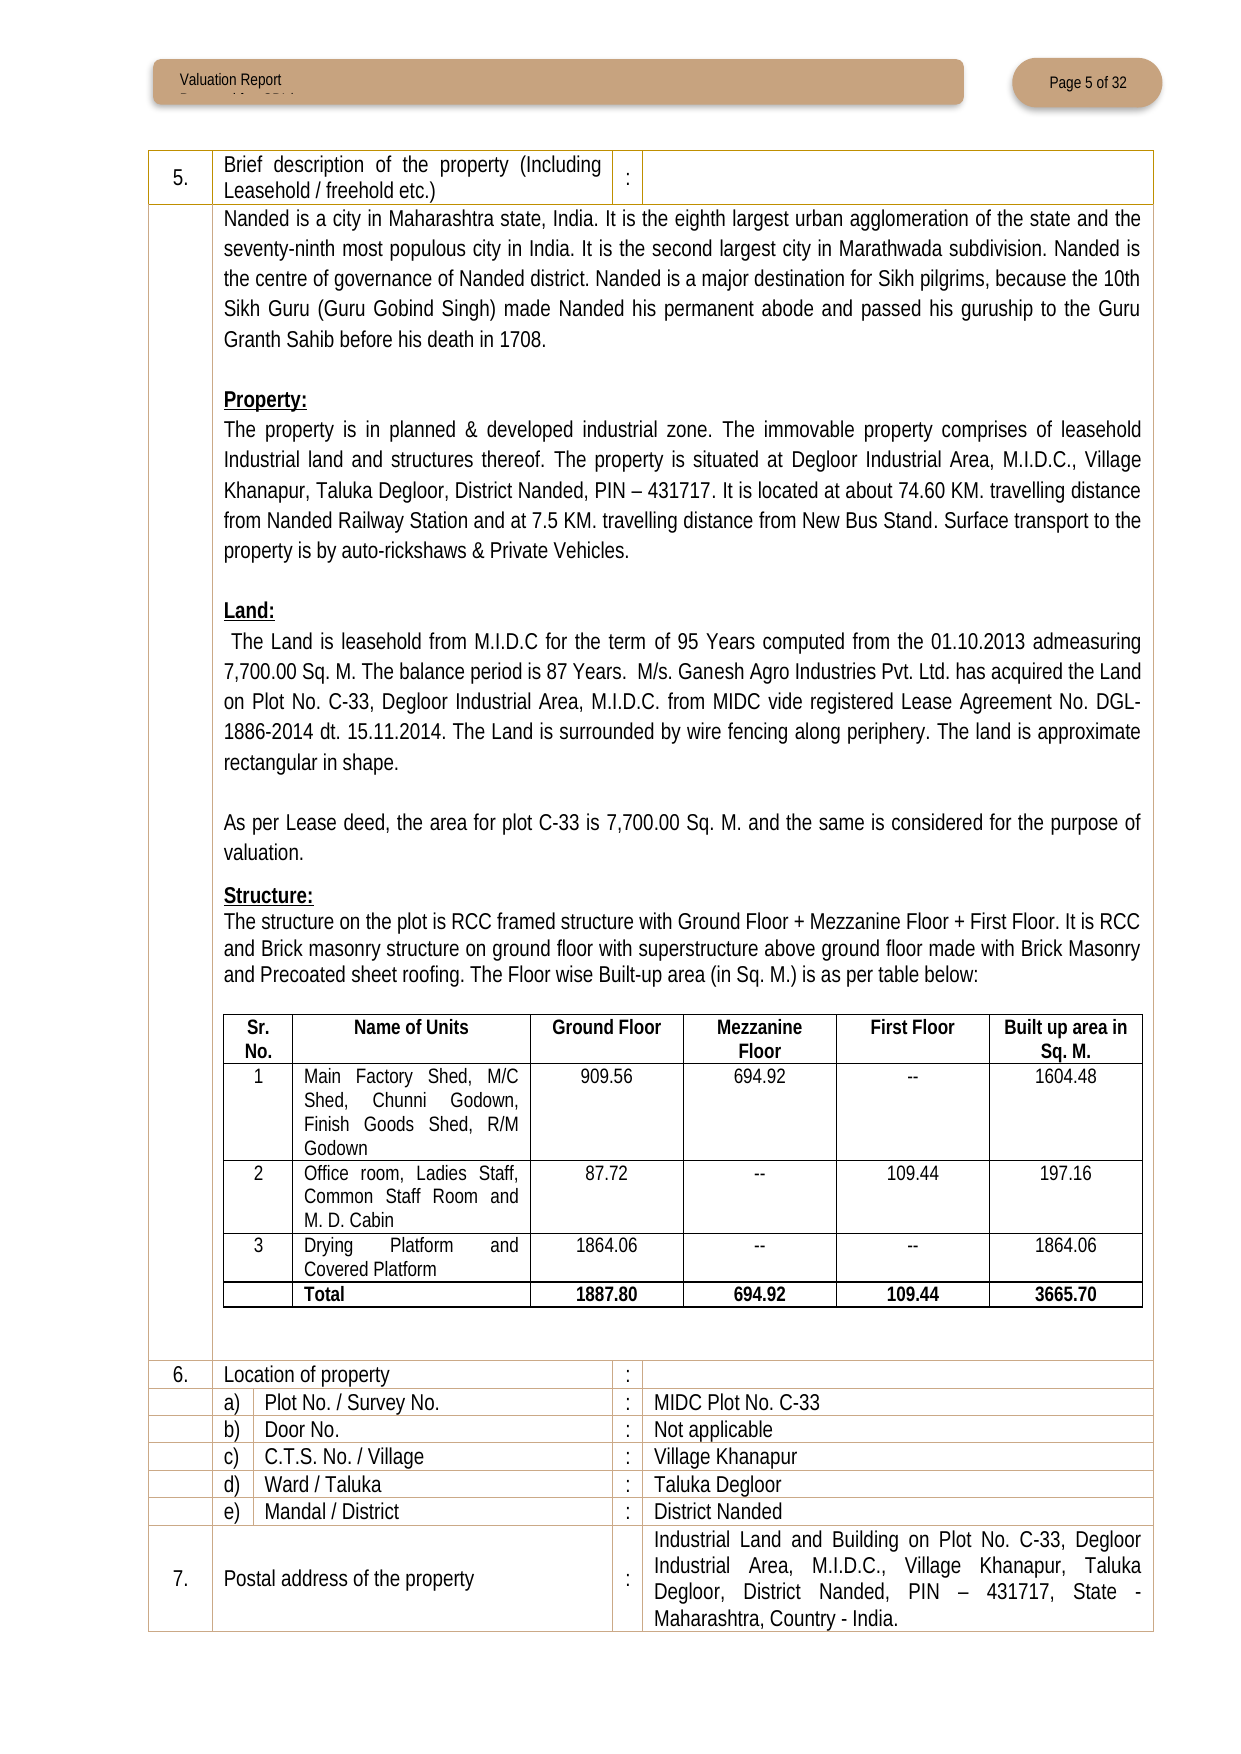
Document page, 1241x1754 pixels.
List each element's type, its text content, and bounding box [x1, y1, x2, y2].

table_cell Not applicable [643, 1416, 1153, 1442]
table_cell [149, 1389, 212, 1415]
table_header [643, 151, 1153, 204]
table_cell : [613, 1526, 642, 1631]
table_cell b) [213, 1416, 253, 1442]
table_cell C.T.S. No. / Village [254, 1443, 612, 1470]
table_cell c) [213, 1443, 253, 1470]
table_cell a) [213, 1389, 253, 1415]
table_cell Industrial Land and Building on Plot No. C-33, Degloor Industrial Area, M.I.D.C., Village Khanapur, Taluka Degloor, District Nanded, PIN – 431717, State - Maharashtra, Country - India. [643, 1526, 1153, 1631]
table_cell : [613, 1361, 642, 1387]
table_cell : [613, 1471, 642, 1497]
table_cell [643, 1361, 1153, 1387]
table_header : [613, 151, 642, 204]
table_cell Village Khanapur [643, 1443, 1153, 1470]
table_cell Taluka Degloor [643, 1471, 1153, 1497]
table_cell Door No. [254, 1416, 612, 1442]
table_cell e) [213, 1498, 253, 1524]
table_cell Mandal / District [254, 1498, 612, 1524]
table_cell Nanded is a city in Maharashtra state, India. It is the eighth largest urban agglomeration of the state and the seventy-ninth most populous city in India. It is the second largest city in Marathwada subdivision. Nanded is the centre of governance of Nanded district. Nanded is a major destination for Sikh pilgrims, because the 10th Sikh Guru (Guru Gobind Singh) made Nanded his permanent abode and passed his guruship to the Guru Granth Sahib before his death in 1708. Property: The property is in planned & developed industrial zone. The immovable property comprises of leasehold Industrial land and structures thereof. The property is situated at Degloor Industrial Area, M.I.D.C., Village Khanapur, Taluka Degloor, District Nanded, PIN – 431717. It is located at about 74.60 KM. travelling distance from Nanded Railway Station and at 7.5 KM. travelling distance from New Bus Stand. Surface transport to the property is by auto-rickshaws & Private Vehicles. Land: The Land is leasehold from M.I.D.C for the term of 95 Years computed from the 01.10.2013 admeasuring 7,700.00 Sq. M. The balance period is 87 Years. M/s. Ganesh Agro Industries Pvt. Ltd. has acquired the Land on Plot No. C-33, Degloor Industrial Area, M.I.D.C. from MIDC vide registered Lease Agreement No. DGL-1886-2014 dt. 15.11.2014. The Land is surrounded by wire fencing along periphery. The land is approximate rectangular in shape. As per Lease deed, the area for plot C-33 is 7,700.00 Sq. M. and the same is considered for the purpose of valuation. Structure: The structure on the plot is RCC framed structure with Ground Floor + Mezzanine Floor + First Floor. It is RCC and Brick masonry structure on ground floor with superstructure above ground floor made with Brick Masonry and Precoated sheet roofing. The Floor wise Built-up area (in Sq. M.) is as per table below: [213, 205, 1153, 1360]
table_cell [149, 1498, 212, 1524]
table_cell : [613, 1443, 642, 1470]
table_cell 7. [149, 1526, 212, 1631]
table_cell [149, 1471, 212, 1497]
table_cell : [613, 1416, 642, 1442]
table_cell d) [213, 1471, 253, 1497]
table_header Brief description of the property (Including Leasehold / freehold etc.) [213, 151, 612, 204]
table_cell MIDC Plot No. C-33 [643, 1389, 1153, 1415]
table_header 5. [149, 151, 212, 204]
table_cell [149, 1416, 212, 1442]
table_cell [149, 1443, 212, 1470]
table_cell Ward / Taluka [254, 1471, 612, 1497]
table_cell : [613, 1498, 642, 1524]
table_cell District Nanded [643, 1498, 1153, 1524]
table_cell Location of property [213, 1361, 612, 1387]
table_cell 6. [149, 1361, 212, 1387]
table_cell : [613, 1389, 642, 1415]
table_cell Postal address of the property [213, 1526, 612, 1631]
table_cell Plot No. / Survey No. [254, 1389, 612, 1415]
table_cell [149, 205, 212, 1360]
